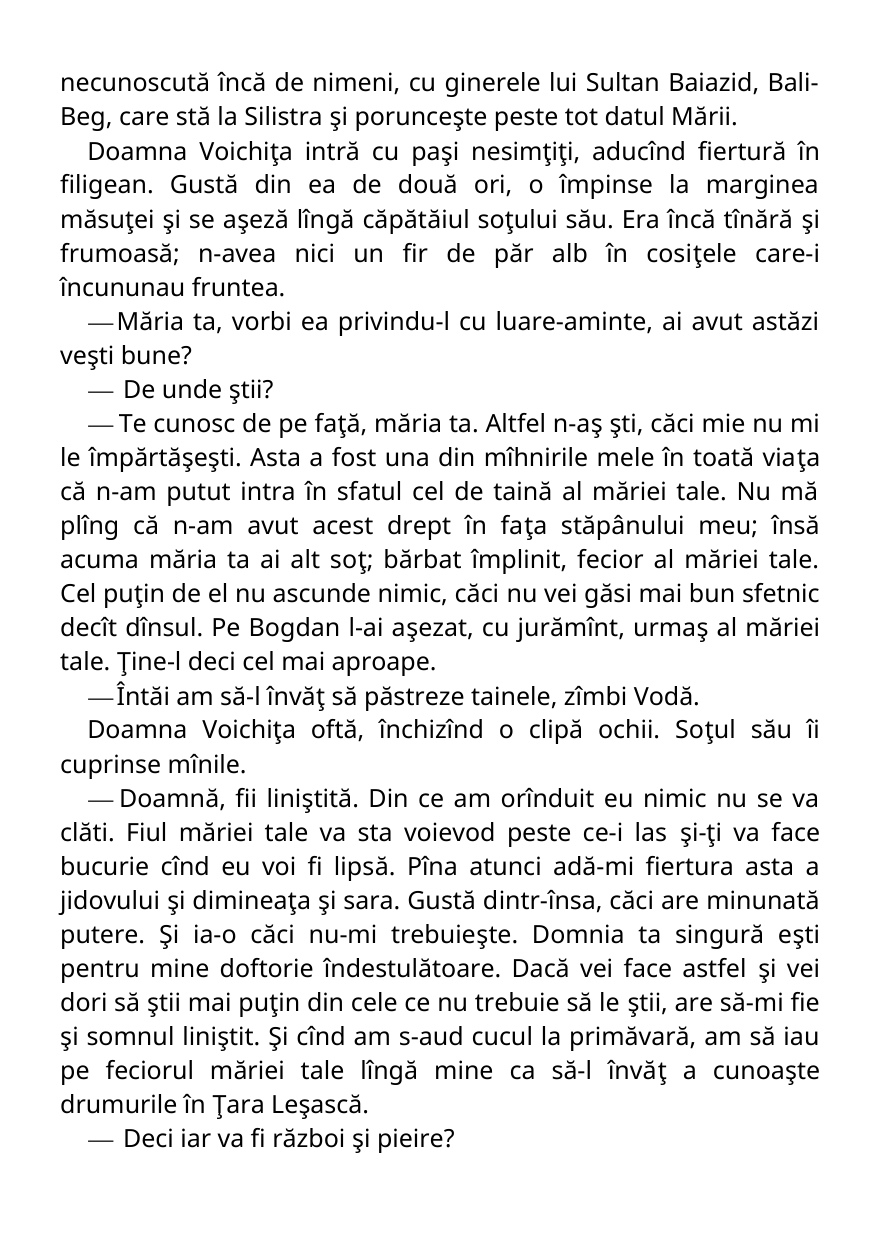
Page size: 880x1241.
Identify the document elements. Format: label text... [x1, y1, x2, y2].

list De unde ştii? [60, 372, 820, 406]
text Doamna Voichiţa oftă, închizînd o clipă ochii. Soţul său îi cuprinse mînile. [60, 712, 820, 780]
list Întăi am să-l învăţ să păstreze tainele, zîmbi Vodă. [60, 678, 820, 712]
list Te cunosc de pe faţă, măria ta. Altfel n-aş şti, căci mie nu mi le împărtăşeşti. Asta a fost una din mîhnirile mele în toată viaţa că n-am putut intra în sfatul cel de taină al măriei tale. Nu mă plîng că n-am avut acest drept în faţa stăpânului meu; însă acuma măria ta ai alt soţ; bărbat împlinit, fecior al măriei tale. Cel puţin de el nu ascunde nimic, căci nu vei găsi mai bun sfetnic decît dînsul. Pe Bogdan l-ai aşezat, cu jurămînt, urmaş al măriei tale. Ţine-l deci cel mai aproape. [60, 406, 820, 678]
list Doamnă, fii liniştită. Din ce am orînduit eu nimic nu se va clăti. Fiul măriei tale va sta voievod peste ce-i las şi-ţi va face bucurie cînd eu voi fi lipsă. Pîna atunci adă-mi fiertura asta a jidovului şi dimineaţa şi sara. Gustă dintr-însa, căci are minunată putere. Şi ia-o căci nu-mi trebuieşte. Domnia ta singură eşti pentru mine doftorie îndestulătoare. Dacă vei face astfel şi vei dori să ştii mai puţin din cele ce nu trebuie să le ştii, are să-mi fie şi somnul liniştit. Şi cînd am s-aud cucul la primăvară, am să iau pe feciorul măriei tale lîngă mine ca să-l învăţ a cunoaşte drumurile în Ţara Leşască. [60, 780, 820, 1121]
list Deci iar va fi război şi pieire? [60, 1121, 820, 1155]
list Măria ta, vorbi ea privindu-l cu luare-aminte, ai avut astăzi veşti bune? [60, 303, 820, 372]
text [60, 65, 820, 133]
text Doamna Voichiţa intră cu paşi nesimţiţi, aducînd fiertură în filigean. Gustă din ea de două ori, o împinse la marginea măsuţei şi se aşeză lîngă căpătăiul soţului său. Era încă tînără şi frumoasă; n-avea nici un fir de păr alb în cosiţele care-i încununau fruntea. [60, 133, 820, 303]
